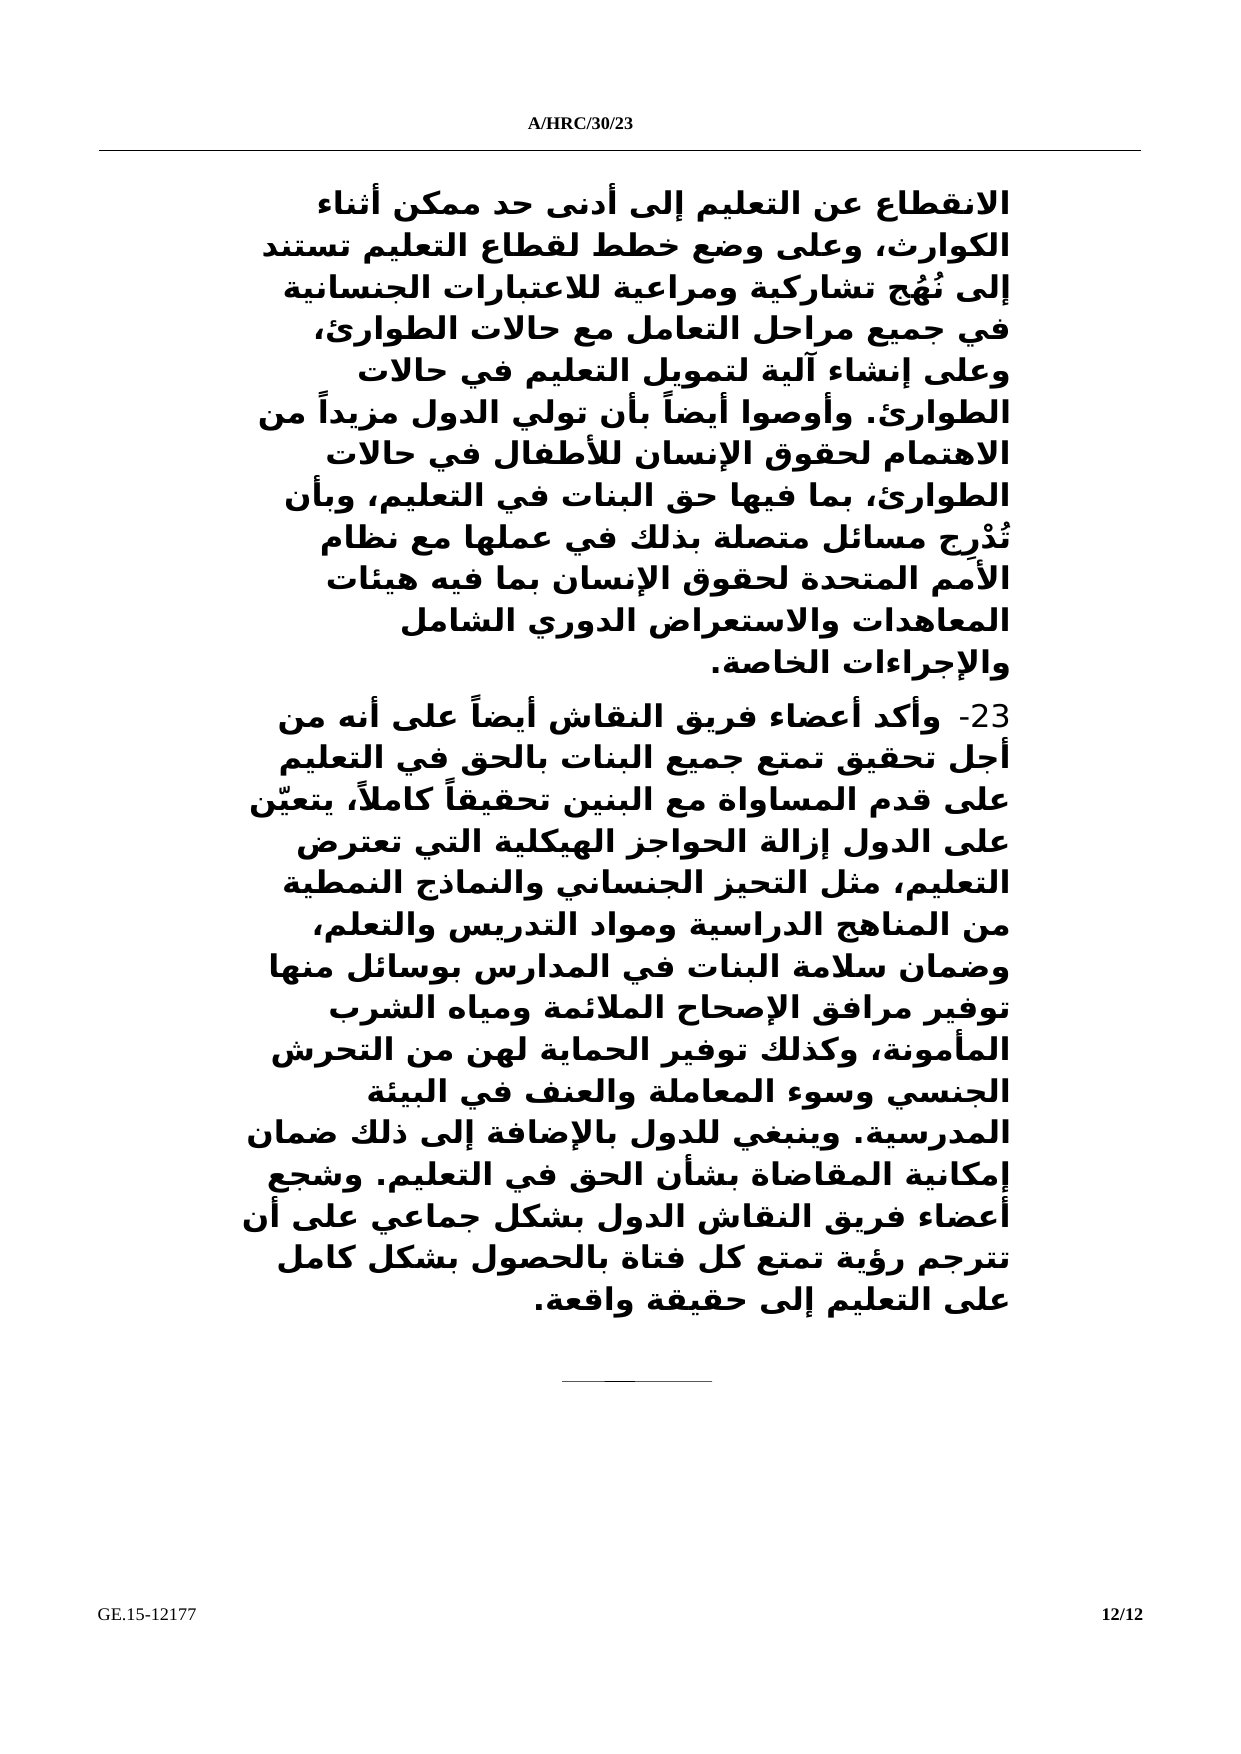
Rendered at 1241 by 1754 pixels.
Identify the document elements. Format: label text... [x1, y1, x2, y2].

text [229, 181, 1011, 681]
text 23- وأكد أعضاء فريق النقاش أيضاً على أنه من أجل تحقيق تمتع جميع البنات بالحق في التعليم على قدم المساواة مع البنين تحقيقاً كاملاً، يتعيّن على الدول إزالة الحواجز الهيكلية التي تعترض التعليم، مثل التحيز الجنساني والنماذج النمطية من المناهج الدراسية ومواد التدريس والتعلم، وضمان سلامة البنات في المدارس بوسائل منها توفير مرافق الإصحاح الملائمة ومياه الشرب المأمونة، وكذلك توفير الحماية لهن من التحرش الجنسي وسوء المعاملة والعنف في البيئة المدرسية. وينبغي للدول بالإضافة إلى ذلك ضمان إمكانية المقاضاة بشأن الحق في التعليم. وشجع أعضاء فريق النقاش الدول بشكل جماعي على أن تترجم رؤية تمتع كل فتاة بالحصول بشكل كامل على التعليم إلى حقيقة واقعة. [229, 694, 1011, 1319]
